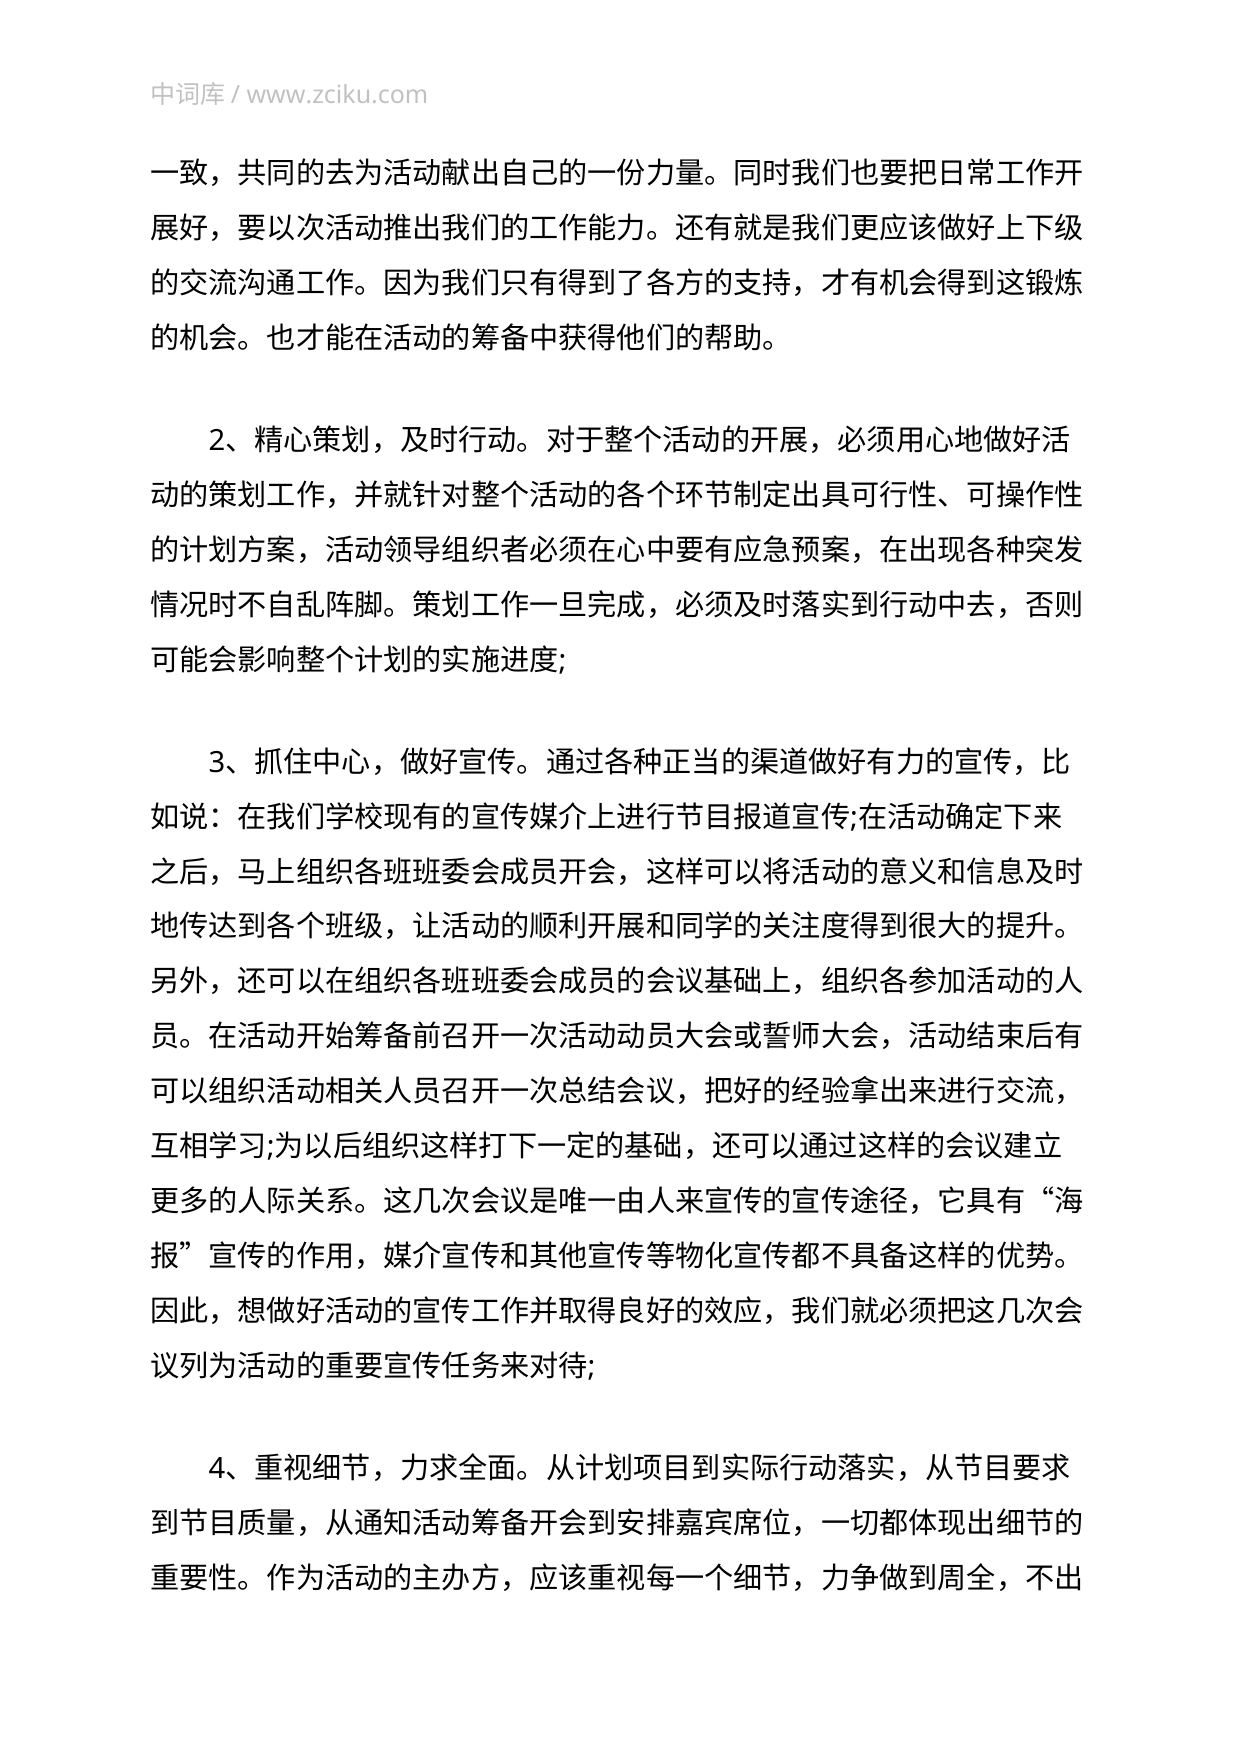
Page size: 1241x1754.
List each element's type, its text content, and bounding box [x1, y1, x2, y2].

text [150, 1444, 1090, 1596]
text 3、抓住中心，做好宣传。通过各种正当的渠道做好有力的宣传，比如说：在我们学校现有的宣传媒介上进行节目报道宣传;在活动确定下来之后，马上组织各班班委会成员开会，这样可以将活动的意义和信息及时地传达到各个班级，让活动的顺利开展和同学的关注度得到很大的提升。另外，还可以在组织各班班委会成员的会议基础上，组织各参加活动的人员。在活动开始筹备前召开一次活动动员大会或誓师大会，活动结束后有可以组织活动相关人员召开一次总结会议，把好的经验拿出来进行交流，互相学习;为以后组织这样打下一定的基础，还可以通过这样的会议建立更多的人际关系。这几次会议是唯一由人来宣传的宣传途径，它具有“海报”宣传的作用，媒介宣传和其他宣传等物化宣传都不具备这样的优势。因此，想做好活动的宣传工作并取得良好的效应，我们就必须把这几次会议列为活动的重要宣传任务来对待; [150, 738, 1090, 1385]
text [150, 150, 1090, 357]
text 2、精心策划，及时行动。对于整个活动的开展，必须用心地做好活动的策划工作，并就针对整个活动的各个环节制定出具可行性、可操作性的计划方案，活动领导组织者必须在心中要有应急预案，在出现各种突发情况时不自乱阵脚。策划工作一旦完成，必须及时落实到行动中去，否则可能会影响整个计划的实施进度; [150, 416, 1090, 678]
